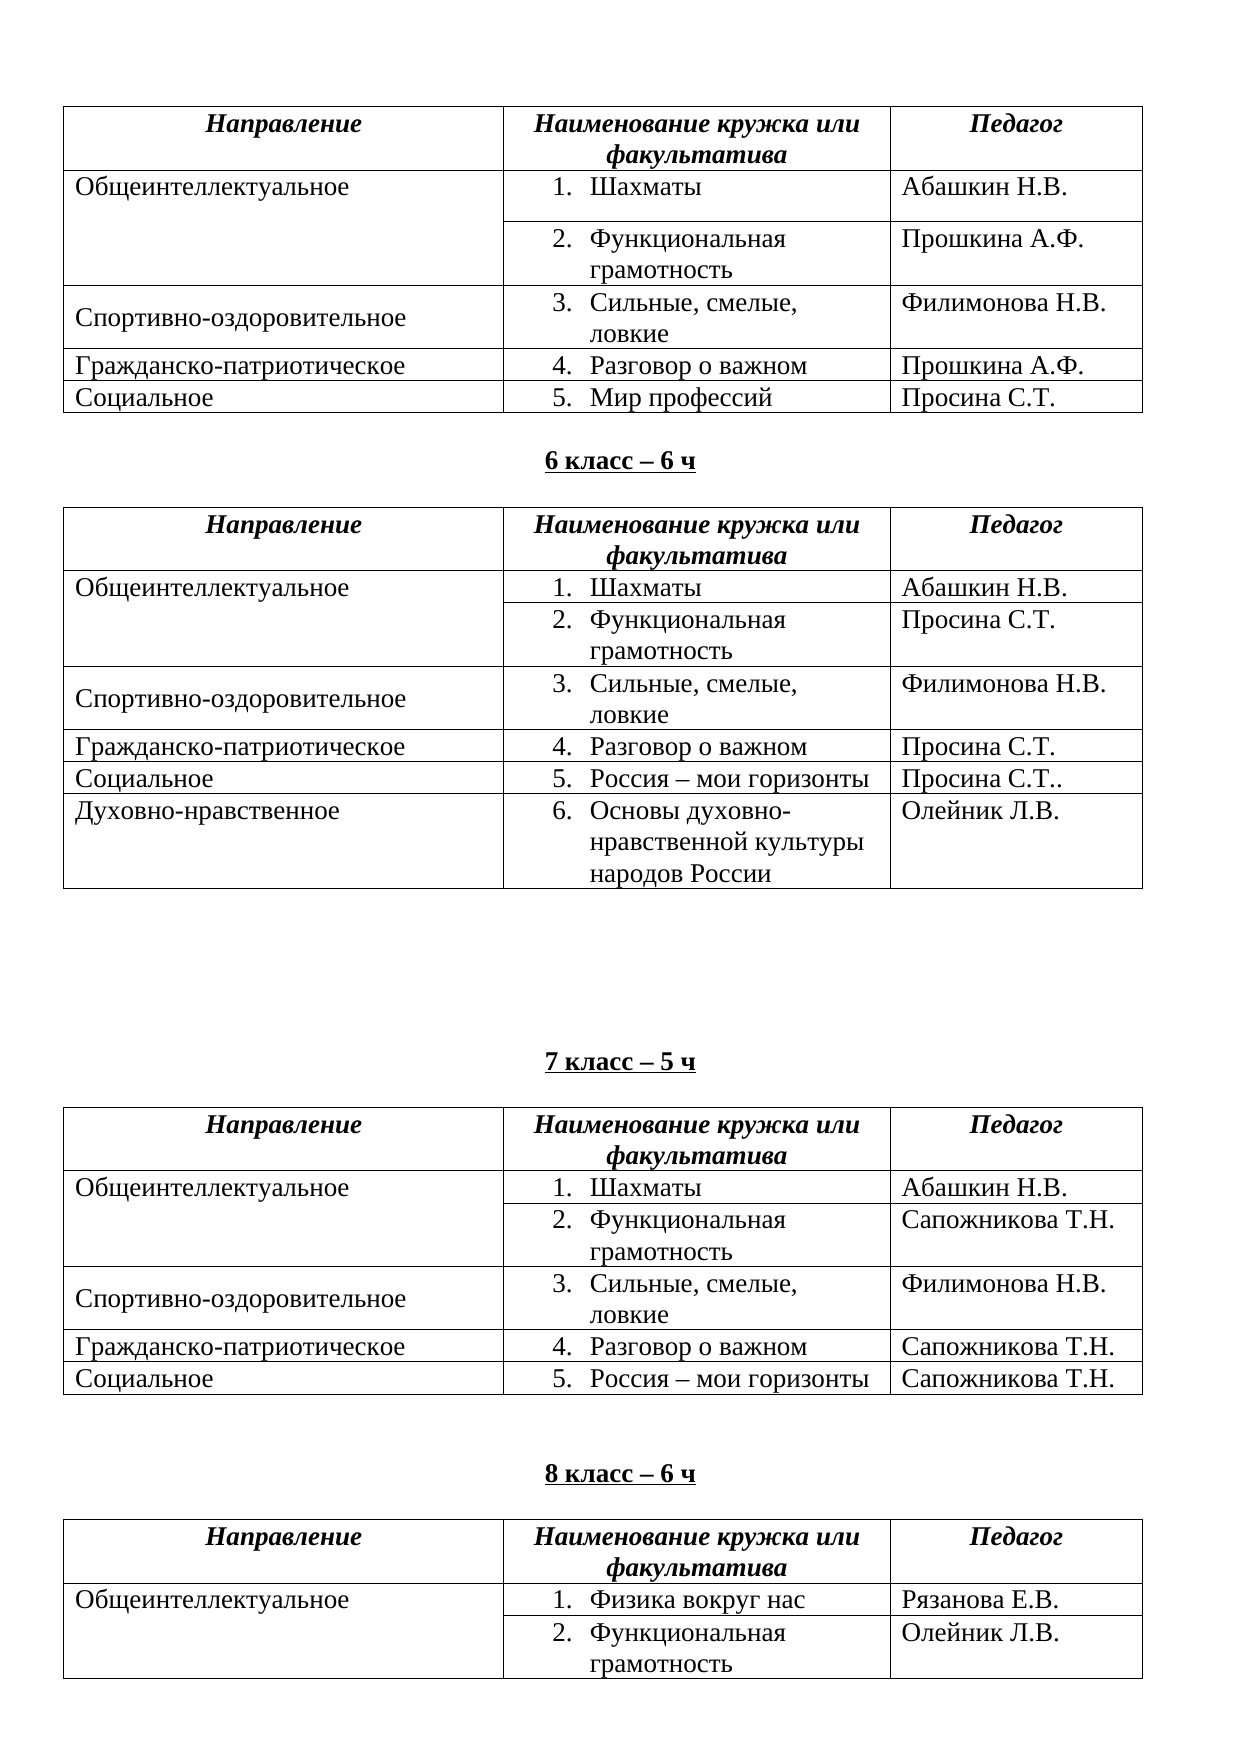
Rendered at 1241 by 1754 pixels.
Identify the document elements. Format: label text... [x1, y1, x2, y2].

table_header Наименование кружка или факультатива [504, 1520, 890, 1582]
table_cell Просина С.Т.. [891, 762, 1142, 793]
table_cell Сапожникова Т.Н. [891, 1362, 1142, 1393]
table_cell Сильные, смелые, ловкие [504, 1267, 890, 1329]
table_cell Функциональная грамотность [504, 1616, 890, 1678]
table_cell Прошкина А.Ф. [891, 349, 1142, 380]
table_header Педагог [891, 508, 1142, 570]
table_cell Разговор о важном [504, 349, 890, 380]
table_cell Общеинтеллектуальное [64, 1584, 503, 1678]
table_cell Разговор о важном [504, 730, 890, 761]
table_cell Филимонова Н.В. [891, 286, 1142, 348]
table_header Наименование кружка или факультатива [504, 508, 890, 570]
table_header Педагог [891, 1108, 1142, 1170]
table_header Направление [64, 508, 503, 570]
table_header Наименование кружка или факультатива [504, 1108, 890, 1170]
table_cell Сильные, смелые, ловкие [504, 667, 890, 729]
table_cell Функциональная грамотность [504, 222, 890, 284]
table_cell Сапожникова Т.Н. [891, 1204, 1142, 1266]
table_cell Общеинтеллектуальное [64, 171, 503, 284]
table_header Наименование кружка или факультатива [504, 107, 890, 169]
table_cell Социальное [64, 381, 503, 412]
table_cell Абашкин Н.В. [891, 171, 1142, 221]
table_cell Спортивно-оздоровительное [64, 1267, 503, 1329]
table_cell Разговор о важном [504, 1330, 890, 1361]
table_cell Функциональная грамотность [504, 1204, 890, 1266]
text 6 класс – 6 ч [75, 444, 1165, 476]
table_cell Шахматы [504, 171, 890, 221]
table_cell Олейник Л.В. [891, 1616, 1142, 1678]
table_cell Физика вокруг нас [504, 1584, 890, 1614]
table_cell Россия – мои горизонты [504, 1362, 890, 1393]
table_cell Шахматы [504, 571, 890, 602]
table_cell Гражданско-патриотическое [64, 1330, 503, 1361]
table_cell Общеинтеллектуальное [64, 571, 503, 666]
table_cell Олейник Л.В. [891, 794, 1142, 888]
table_cell Духовно-нравственное [64, 794, 503, 888]
table_cell Сапожникова Т.Н. [891, 1330, 1142, 1361]
table_cell Социальное [64, 1362, 503, 1393]
table_cell Просина С.Т. [891, 603, 1142, 666]
table_header Педагог [891, 1520, 1142, 1582]
table_header Педагог [891, 107, 1142, 169]
table_cell Спортивно-оздоровительное [64, 286, 503, 348]
text 8 класс – 6 ч [75, 1457, 1165, 1488]
table_cell Функциональная грамотность [504, 603, 890, 666]
table_cell Гражданско-патриотическое [64, 730, 503, 761]
table_cell Мир профессий [504, 381, 890, 412]
table_header Направление [64, 1108, 503, 1170]
table_cell Основы духовно-нравственной культуры народов России [504, 794, 890, 888]
table_cell Шахматы [504, 1171, 890, 1202]
table_cell Просина С.Т. [891, 381, 1142, 412]
text 7 класс – 5 ч [75, 1044, 1165, 1076]
table_cell Филимонова Н.В. [891, 667, 1142, 729]
table_cell Россия – мои горизонты [504, 762, 890, 793]
table_cell Общеинтеллектуальное [64, 1171, 503, 1266]
table_cell Социальное [64, 762, 503, 793]
table_header Направление [64, 1520, 503, 1582]
table_cell Абашкин Н.В. [891, 1171, 1142, 1202]
table_cell Просина С.Т. [891, 730, 1142, 761]
table_cell Абашкин Н.В. [891, 571, 1142, 602]
table_cell Спортивно-оздоровительное [64, 667, 503, 729]
table_cell Прошкина А.Ф. [891, 222, 1142, 284]
table_cell Филимонова Н.В. [891, 1267, 1142, 1329]
table_cell Рязанова Е.В. [891, 1584, 1142, 1614]
table_header Направление [64, 107, 503, 169]
table_cell Сильные, смелые, ловкие [504, 286, 890, 348]
table_cell Гражданско-патриотическое [64, 349, 503, 380]
